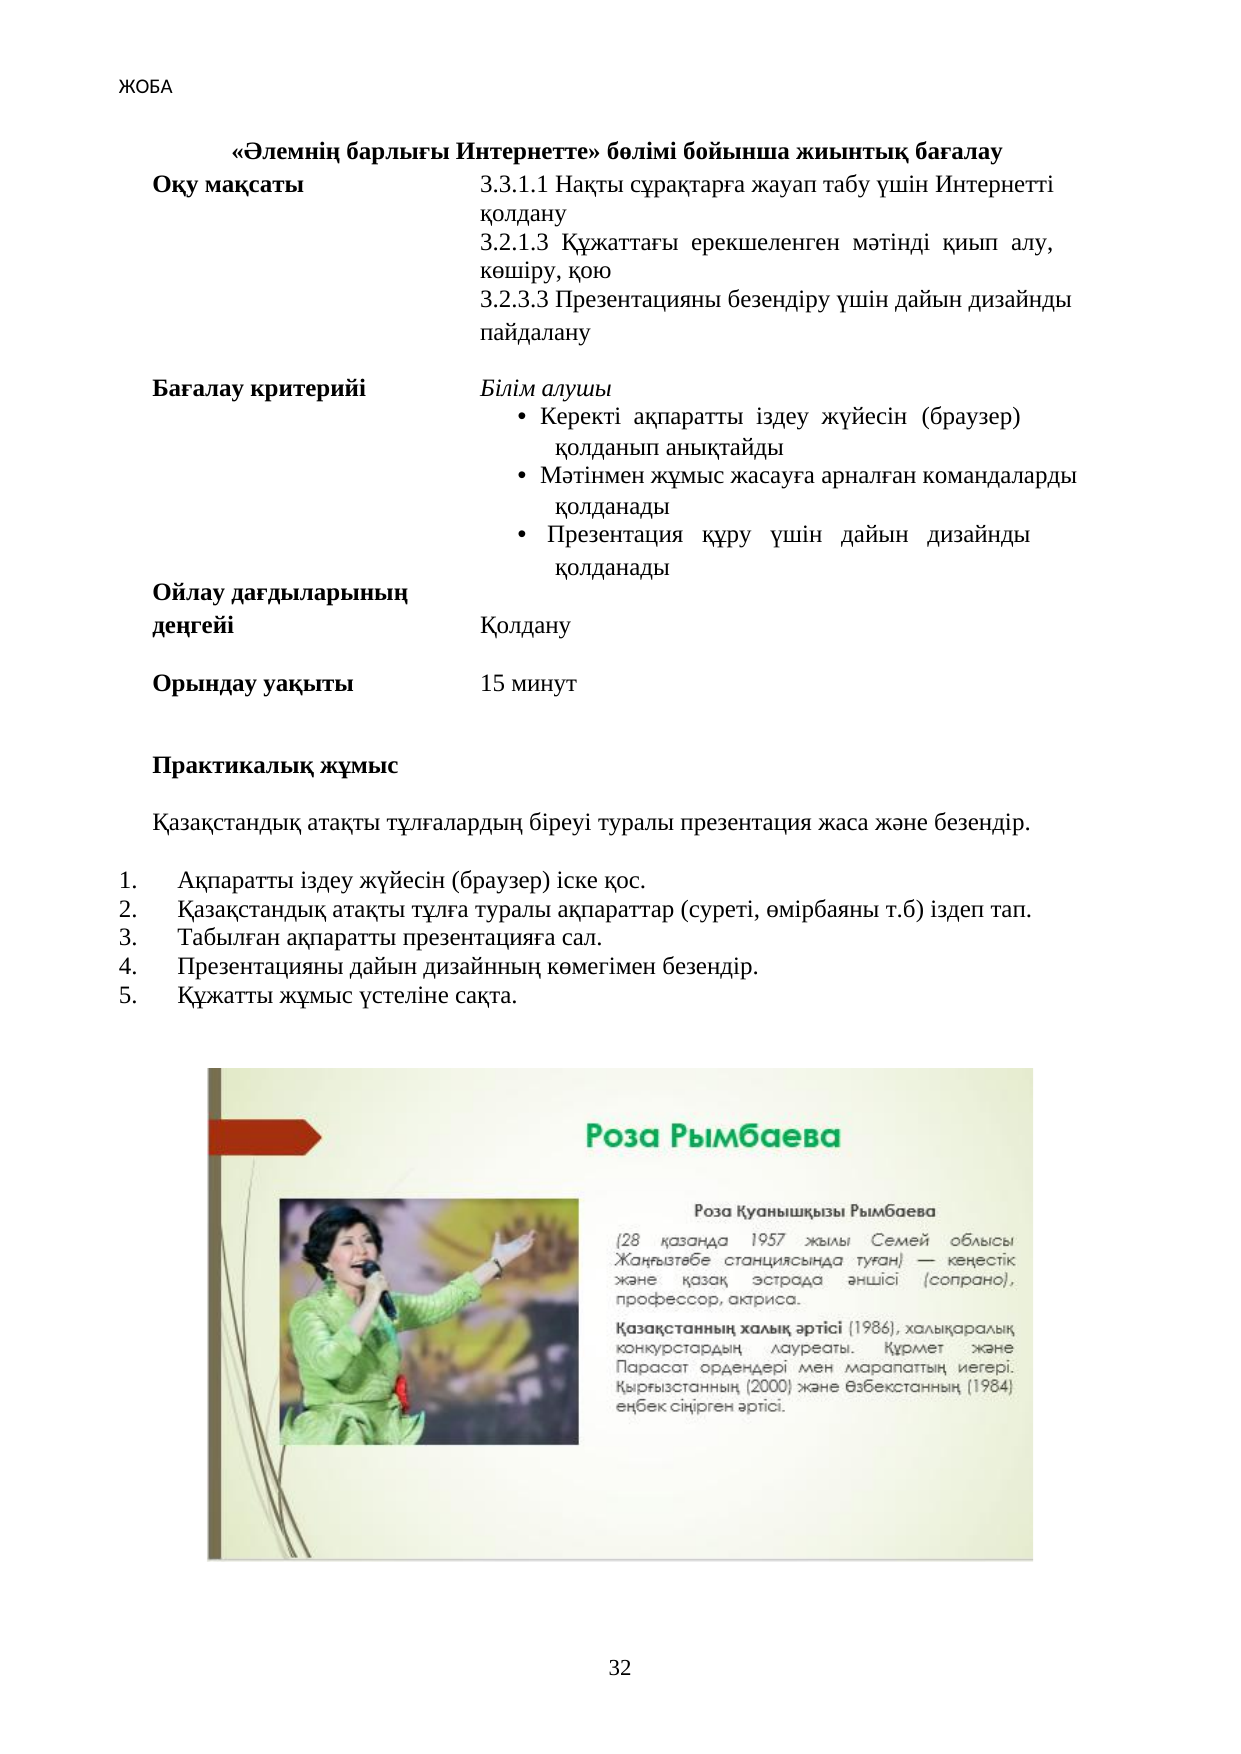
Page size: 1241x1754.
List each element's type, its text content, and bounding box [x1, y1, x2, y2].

list Қазақстандық атақты тұлға туралы ақпараттар (суреті, өмірбаяны т.б) іздеп тап. [119, 894, 1090, 922]
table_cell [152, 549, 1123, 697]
picture [206, 1068, 1034, 1562]
list Табылған ақпаратты презентацияға сал. [119, 922, 1090, 951]
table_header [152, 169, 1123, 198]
list Құжатты жұмыс үстеліне сақта. [119, 980, 1090, 1009]
list Ақпаратты іздеу жүйесін (браузер) іске қос. [119, 865, 1090, 894]
text «Әлемнің барлығы Интернетте» бөлімі бойынша жиынтық бағалау [231, 136, 1090, 165]
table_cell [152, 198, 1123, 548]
text 32 [119, 1654, 1121, 1680]
text Қазақстандық атақты тұлғалардың біреуі туралы презентация жаса және безендір. [152, 807, 1090, 836]
text Практикалық жұмыс [152, 750, 1090, 779]
text ЖОБА [119, 73, 1090, 99]
list Презентацияны дайын дизайнның көмегімен безендір. [119, 951, 1090, 980]
